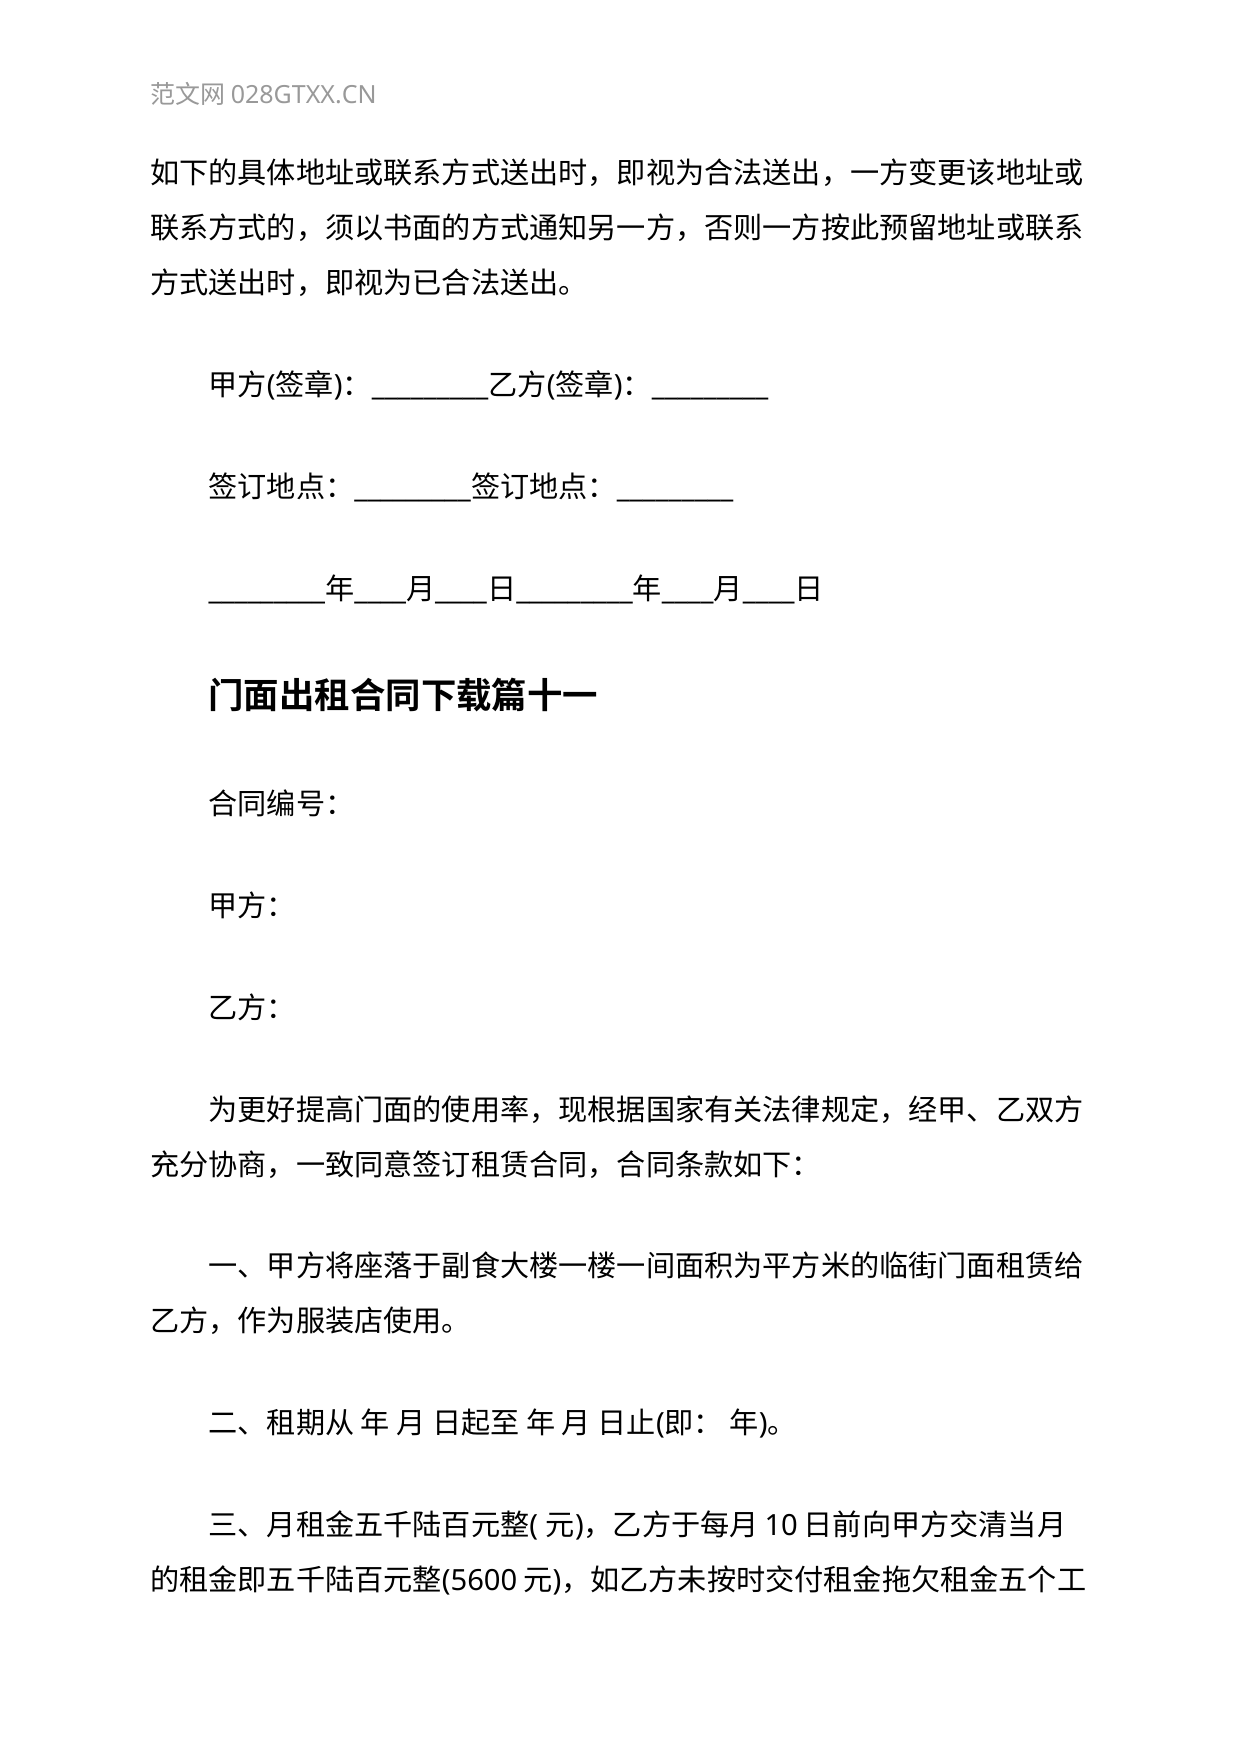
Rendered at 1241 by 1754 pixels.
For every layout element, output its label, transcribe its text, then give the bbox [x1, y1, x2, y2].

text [150, 1502, 1090, 1599]
text 乙方： [150, 984, 1090, 1027]
text 甲方(签章)：_________乙方(签章)：_________ [150, 362, 1090, 404]
text 为更好提高门面的使用率，现根据国家有关法律规定，经甲、乙双方充分协商，一致同意签订租赁合同，合同条款如下： [150, 1086, 1090, 1183]
text 甲方： [150, 883, 1090, 925]
text 一、甲方将座落于副食大楼一楼一间面积为平方米的临街门面租赁给乙方，作为服装店使用。 [150, 1243, 1090, 1340]
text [150, 150, 1090, 302]
text 门面出租合同下载篇十一 [150, 667, 1090, 719]
text 合同编号： [150, 781, 1090, 823]
text _________年____月____日_________年____月____日 [150, 566, 1090, 608]
text 二、租期从 年 月 日起至 年 月 日止(即： 年)。 [150, 1399, 1090, 1442]
text 签订地点：_________签订地点：_________ [150, 463, 1090, 506]
